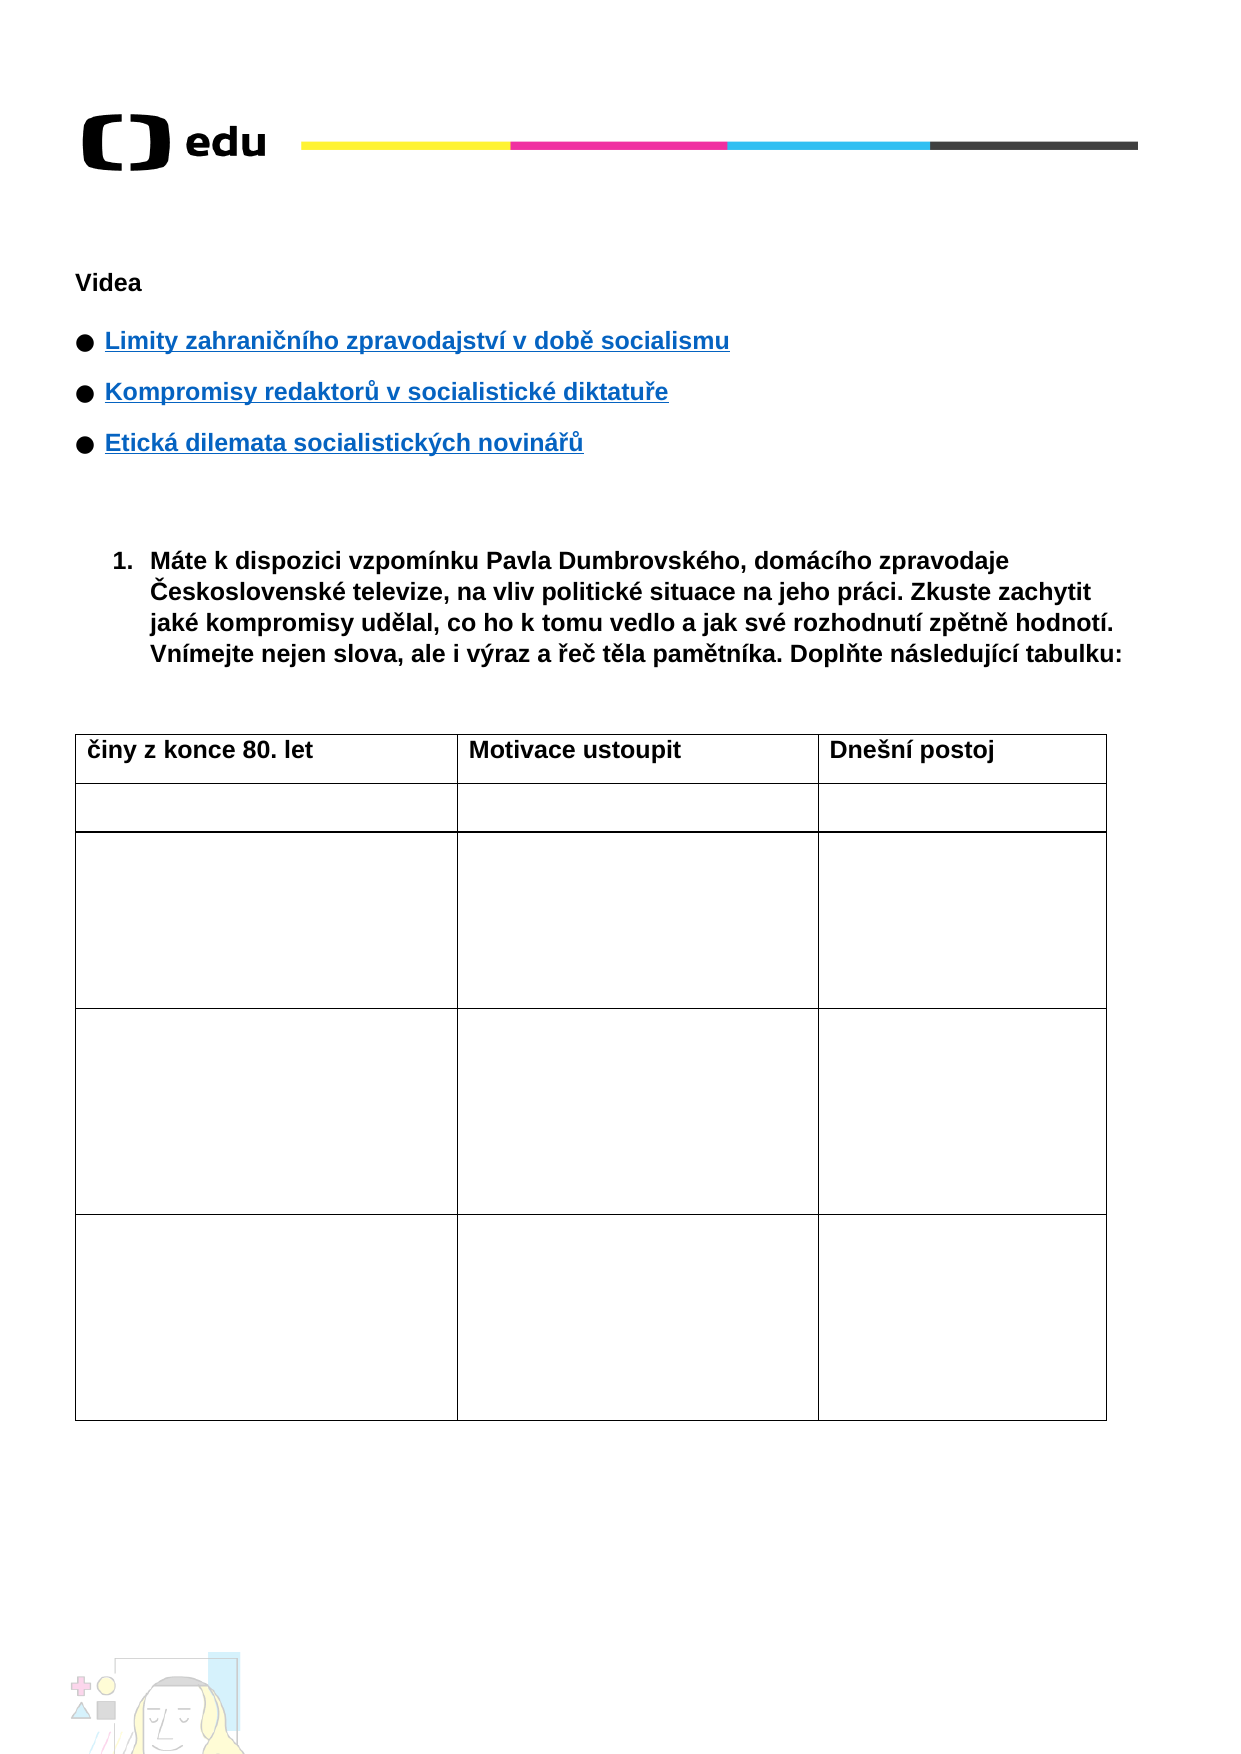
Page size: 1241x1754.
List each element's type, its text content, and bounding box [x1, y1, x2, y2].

table_cell [76, 833, 457, 1007]
text Videa [75, 268, 1137, 297]
table_cell [76, 1009, 457, 1214]
table_cell [458, 784, 818, 831]
table_header činy z konce 80. let [76, 735, 457, 783]
list Kompromisy redaktorů v socialistické diktatuře [75, 366, 1036, 413]
table_cell [458, 1215, 818, 1420]
table_cell [458, 1009, 818, 1214]
table_cell [819, 1009, 1106, 1214]
table_cell [819, 784, 1106, 831]
table_header Motivace ustoupit [458, 735, 818, 783]
table_cell [76, 1215, 457, 1420]
table_cell [819, 1215, 1106, 1420]
picture [75, 106, 1150, 201]
table_header Dnešní postoj [819, 735, 1106, 783]
list Limity zahraničního zpravodajství v době socialismu [75, 316, 1036, 363]
list Máte k dispozici vzpomínku Pavla Dumbrovského, domácího zpravodaje Československé televize, na vliv politické situace na jeho práci. Zkuste zachytit jaké kompromisy udělal, co ho k tomu vedlo a jak své rozhodnutí zpětně hodnotí. Vnímejte nejen slova, ale i výraz a řeč těla pamětníka. Doplňte následující tabulku: [112, 546, 1137, 667]
table_cell [76, 784, 457, 831]
table_cell [819, 833, 1106, 1007]
list Etická dilemata socialistických novinářů [75, 417, 1036, 464]
table_cell [458, 833, 818, 1007]
picture [58, 1652, 246, 1754]
